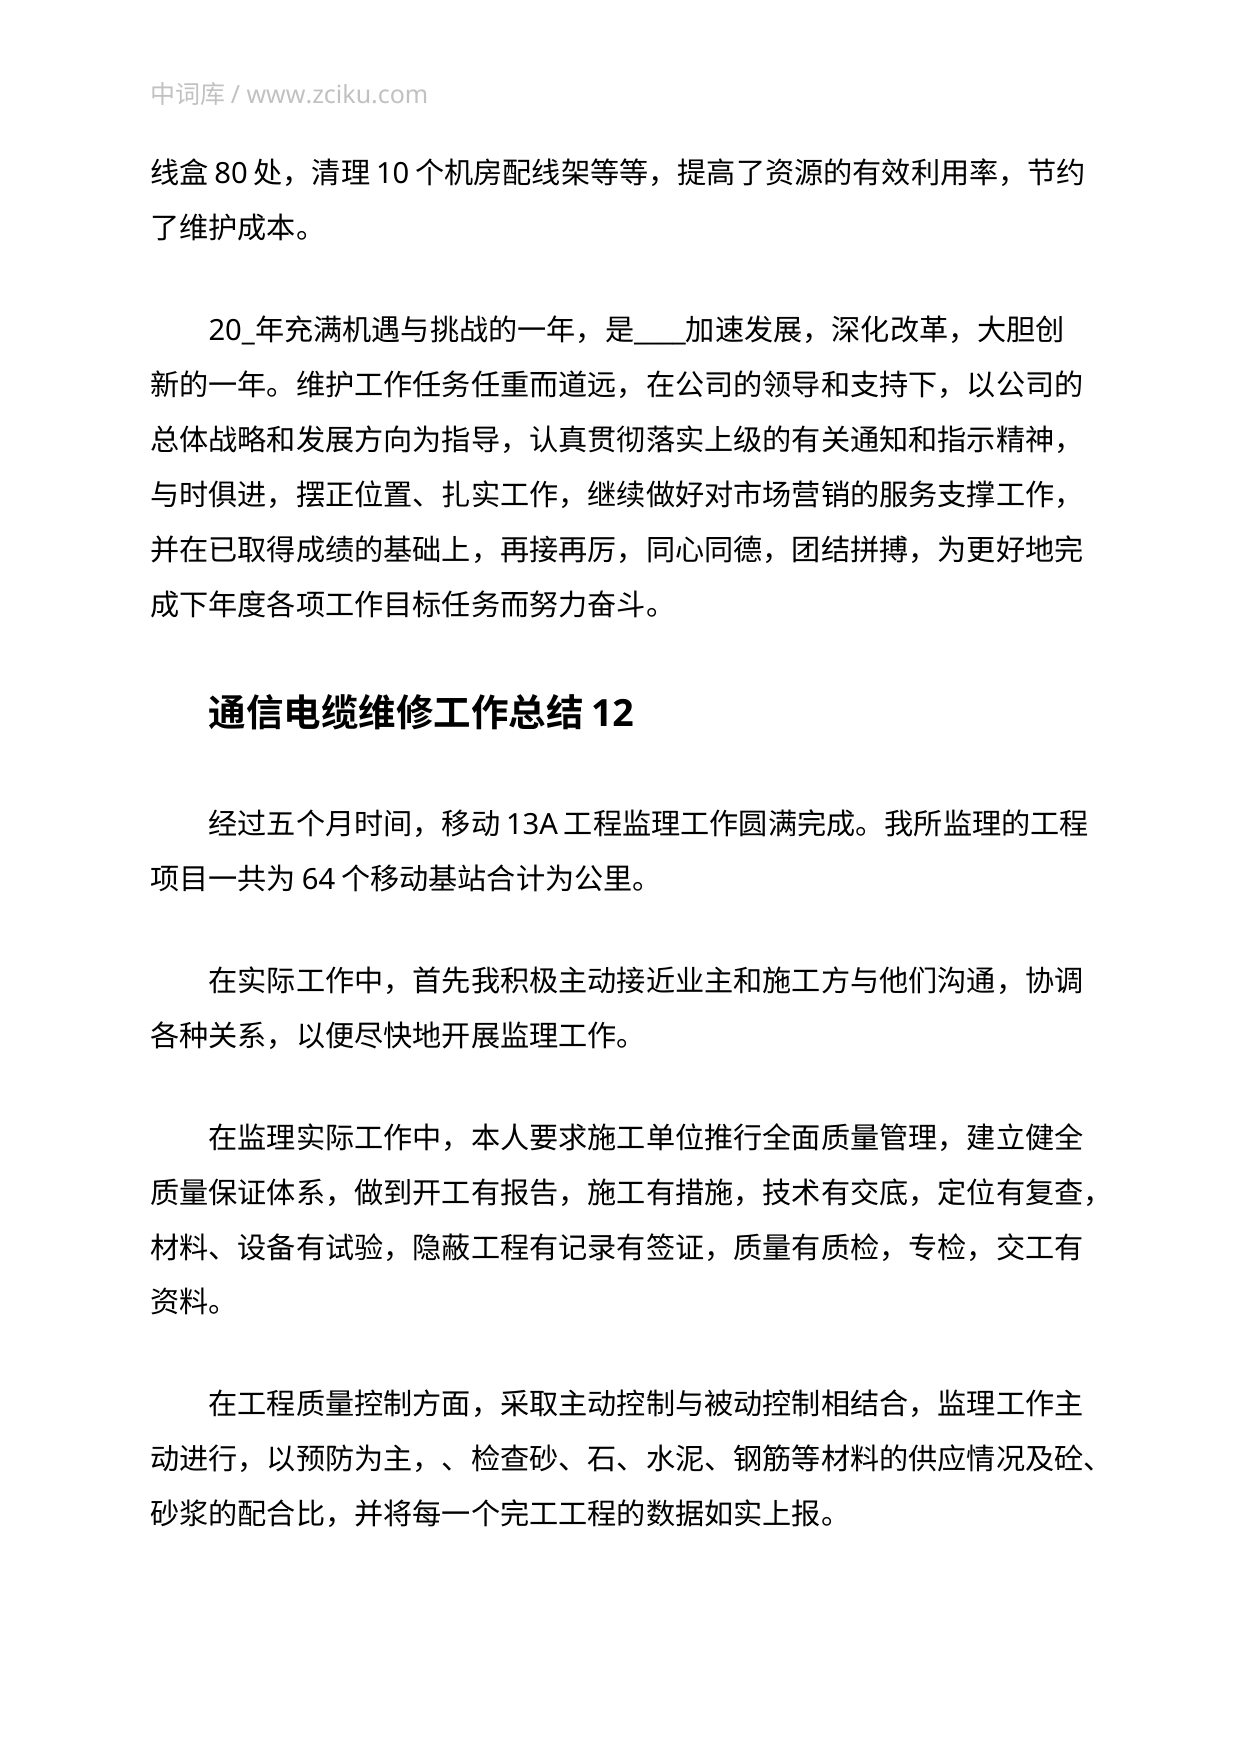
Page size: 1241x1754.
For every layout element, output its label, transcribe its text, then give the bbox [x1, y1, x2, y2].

text 经过五个月时间，移动13A工程监理工作圆满完成。我所监理的工程项目一共为64个移动基站合计为公里。 [150, 801, 1090, 898]
text 20_年充满机遇与挑战的一年，是____加速发展，深化改革，大胆创新的一年。维护工作任务任重而道远，在公司的领导和支持下，以公司的总体战略和发展方向为指导，认真贯彻落实上级的有关通知和指示精神，与时俱进，摆正位置、扎实工作，继续做好对市场营销的服务支撑工作，并在已取得成绩的基础上，再接再厉，同心同德，团结拼搏，为更好地完成下年度各项工作目标任务而努力奋斗。 [150, 307, 1090, 624]
text 在实际工作中，首先我积极主动接近业主和施工方与他们沟通，协调各种关系，以便尽快地开展监理工作。 [150, 958, 1090, 1055]
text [150, 150, 1090, 247]
text 在工程质量控制方面，采取主动控制与被动控制相结合，监理工作主动进行，以预防为主，、检查砂、石、水泥、钢筋等材料的供应情况及砼、砂浆的配合比，并将每一个完工工程的数据如实上报。 [150, 1381, 1090, 1533]
text 在监理实际工作中，本人要求施工单位推行全面质量管理，建立健全质量保证体系，做到开工有报告，施工有措施，技术有交底，定位有复查，材料、设备有试验，隐蔽工程有记录有签证，质量有质检，专检，交工有资料。 [150, 1114, 1090, 1321]
text 通信电缆维修工作总结12 [150, 683, 1090, 738]
